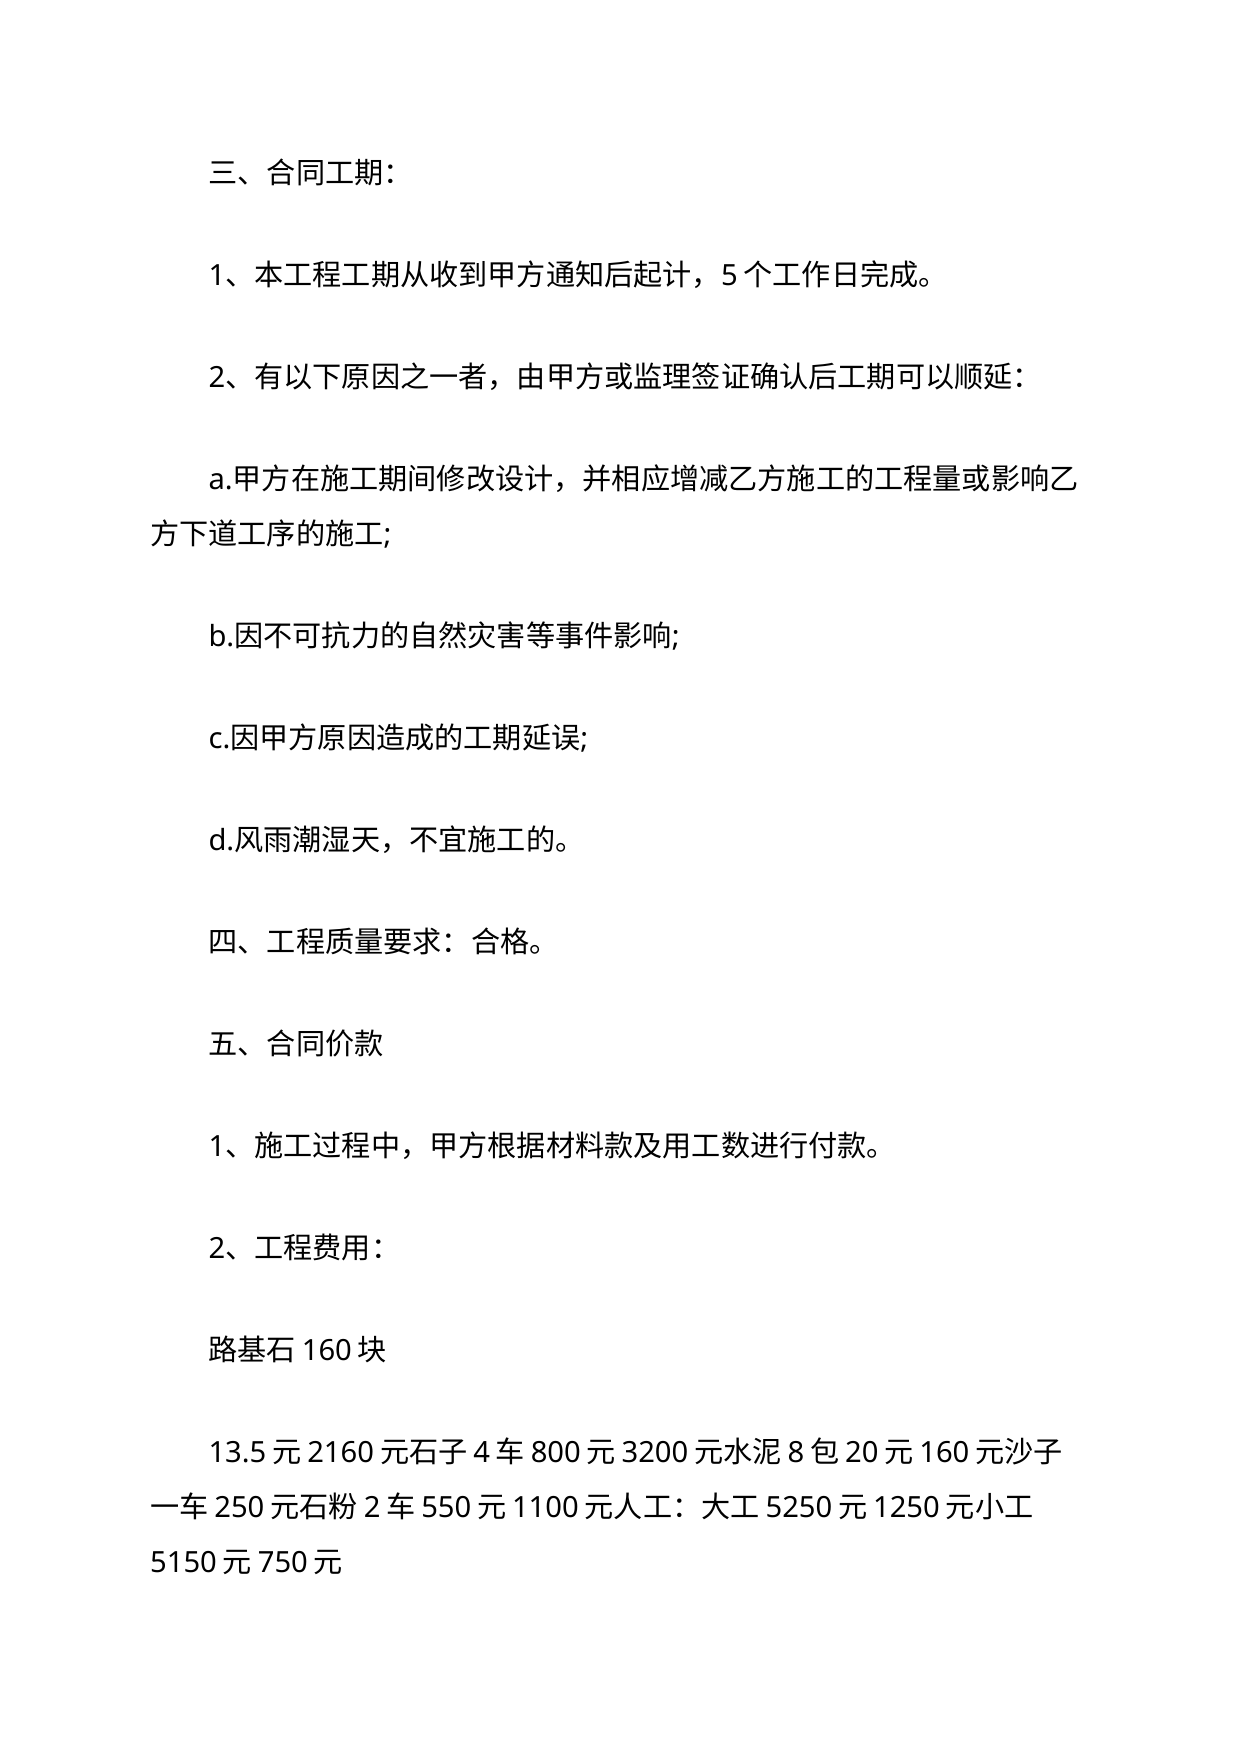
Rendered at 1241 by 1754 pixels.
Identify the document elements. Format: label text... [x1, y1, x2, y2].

text d.风雨潮湿天，不宜施工的。 [150, 817, 1090, 859]
text 三、合同工期： [150, 150, 1090, 192]
text 路基石160块 [150, 1326, 1090, 1368]
text a.甲方在施工期间修改设计，并相应增减乙方施工的工程量或影响乙方下道工序的施工; [150, 456, 1090, 553]
text 2、工程费用： [150, 1224, 1090, 1267]
text 五、合同价款 [150, 1020, 1090, 1063]
text 四、工程质量要求：合格。 [150, 919, 1090, 961]
text 1、施工过程中，甲方根据材料款及用工数进行付款。 [150, 1122, 1090, 1164]
text 2、有以下原因之一者，由甲方或监理签证确认后工期可以顺延： [150, 354, 1090, 396]
text c.因甲方原因造成的工期延误; [150, 715, 1090, 757]
text b.因不可抗力的自然灾害等事件影响; [150, 613, 1090, 655]
text 1、本工程工期从收到甲方通知后起计，5个工作日完成。 [150, 252, 1090, 294]
text 13.5元2160元石子4车800元3200元水泥8包20元160元沙子一车250元石粉2车550元1100元人工：大工5250元1250元小工5150元750元 [150, 1428, 1090, 1581]
